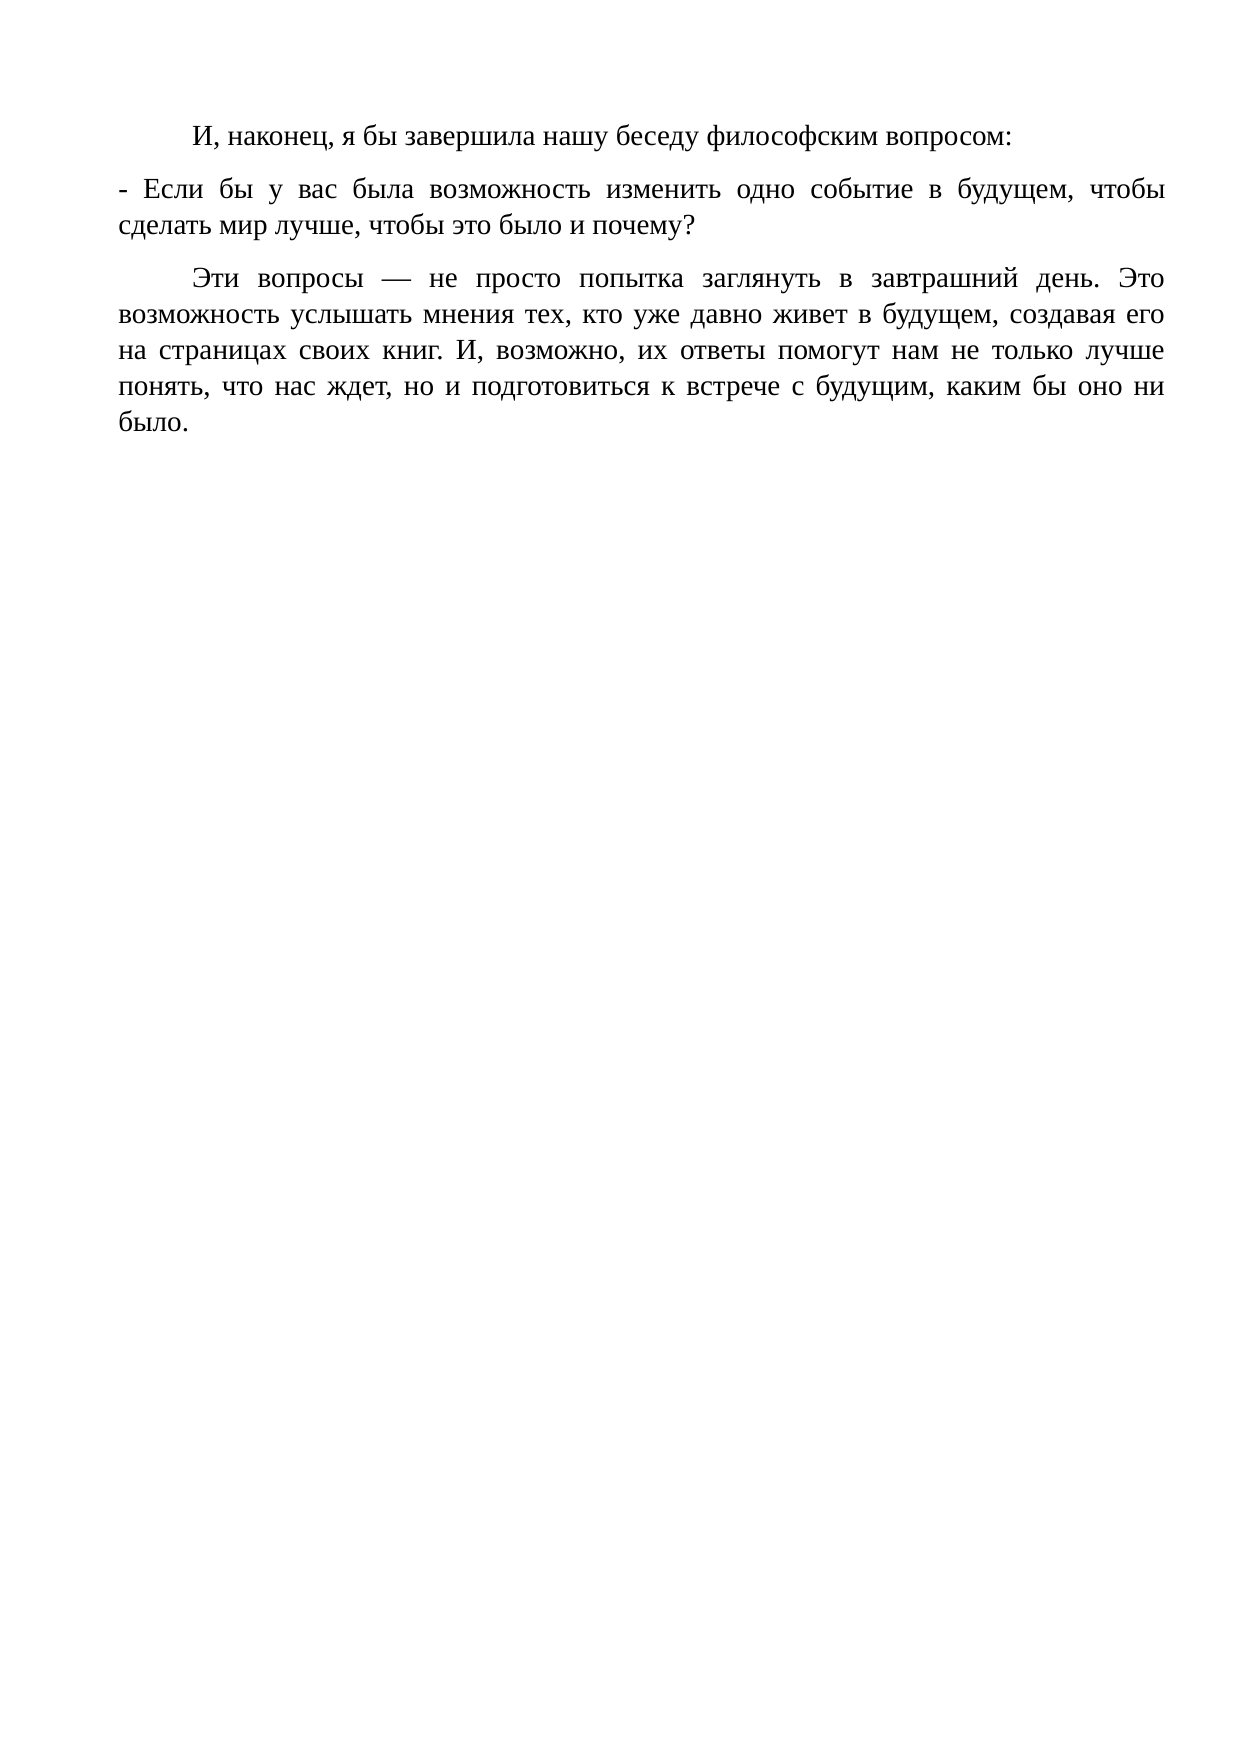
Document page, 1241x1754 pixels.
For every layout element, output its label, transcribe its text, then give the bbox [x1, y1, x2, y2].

text И, наконец, я бы завершила нашу беседу философским вопросом: [118, 118, 1166, 152]
text Эти вопросы — не просто попытка заглянуть в завтрашний день. Это возможность услышать мнения тех, кто уже давно живет в будущем, создавая его на страницах своих книг. И, возможно, их ответы помогут нам не только лучше понять, что нас ждет, но и подготовиться к встрече с будущим, каким бы оно ни было. [118, 260, 1166, 438]
text - Если бы у вас была возможность изменить одно событие в будущем, чтобы сделать мир лучше, чтобы это было и почему? [118, 171, 1166, 241]
